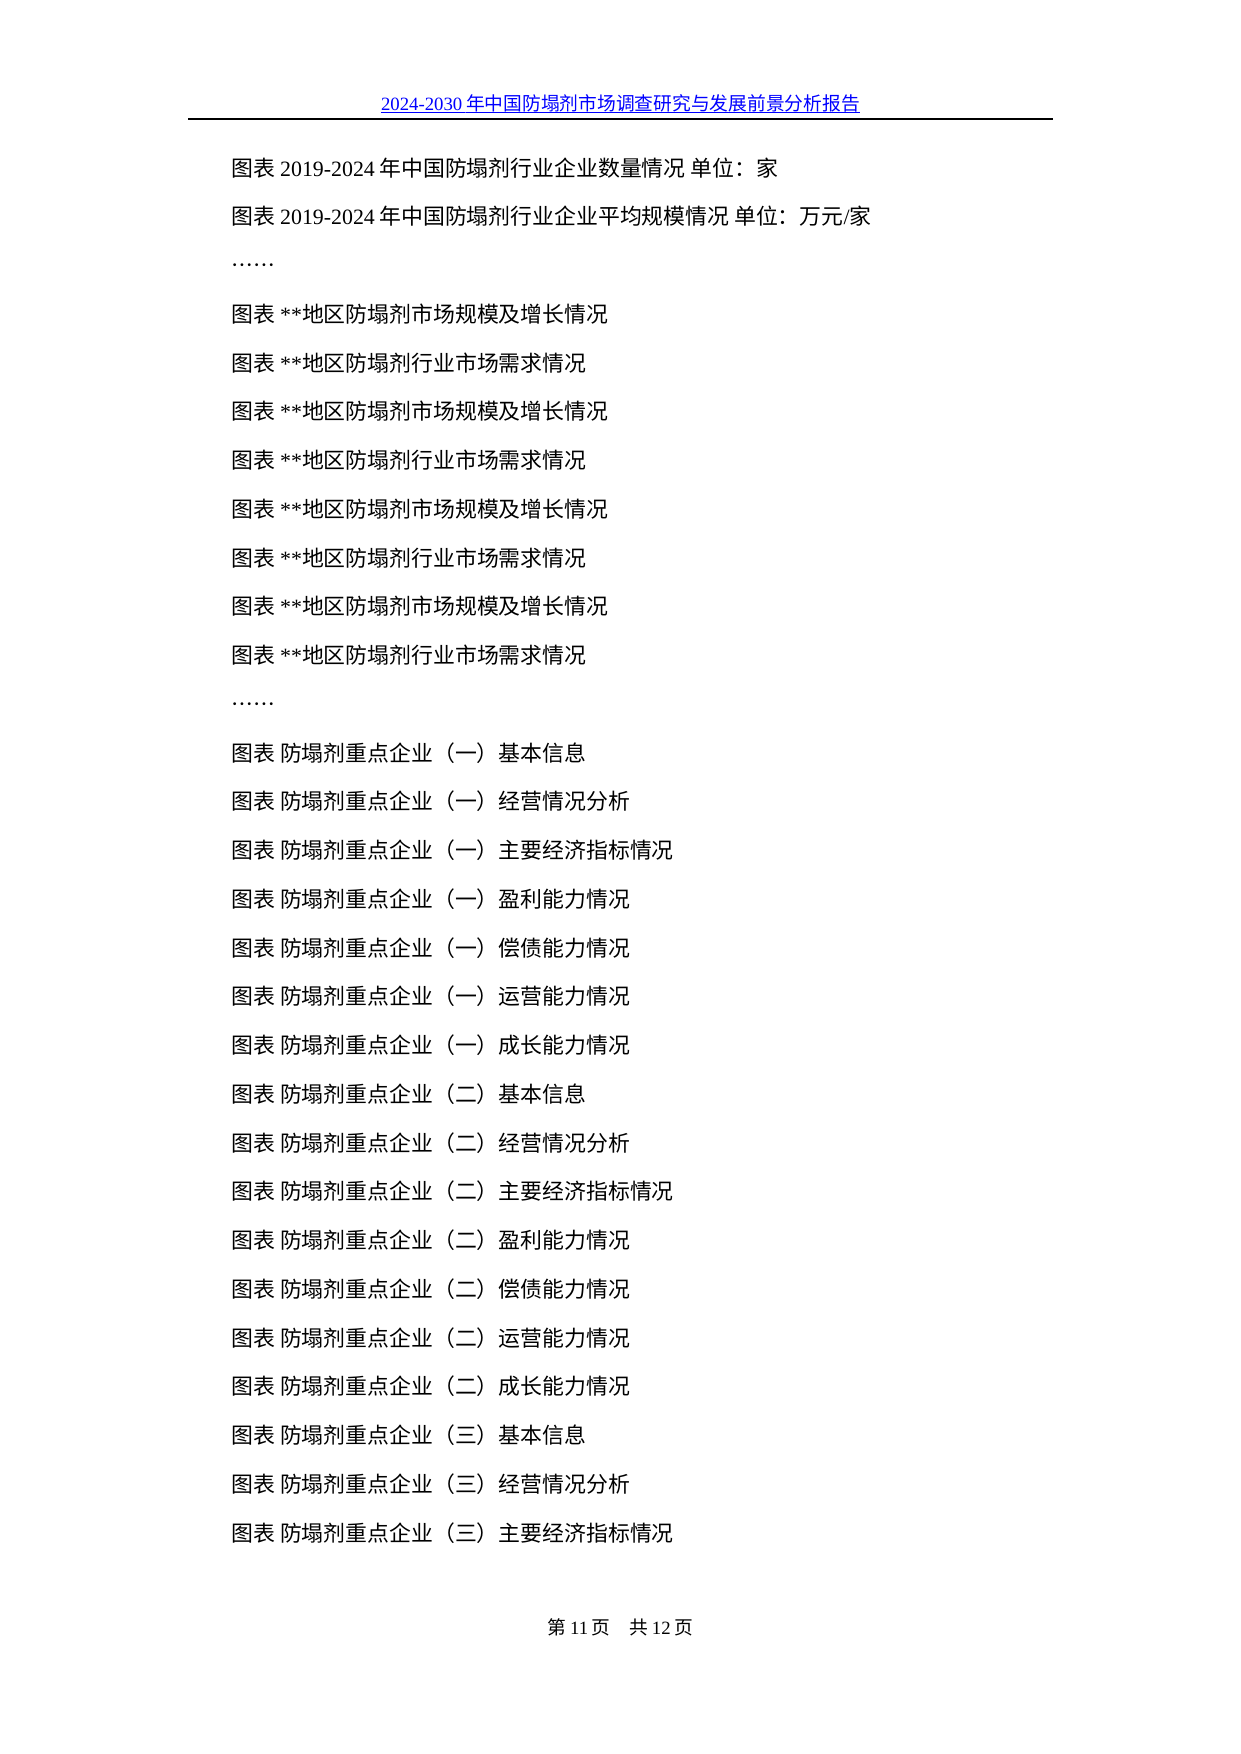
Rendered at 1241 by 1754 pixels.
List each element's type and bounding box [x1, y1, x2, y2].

text [187, 150, 1053, 1548]
